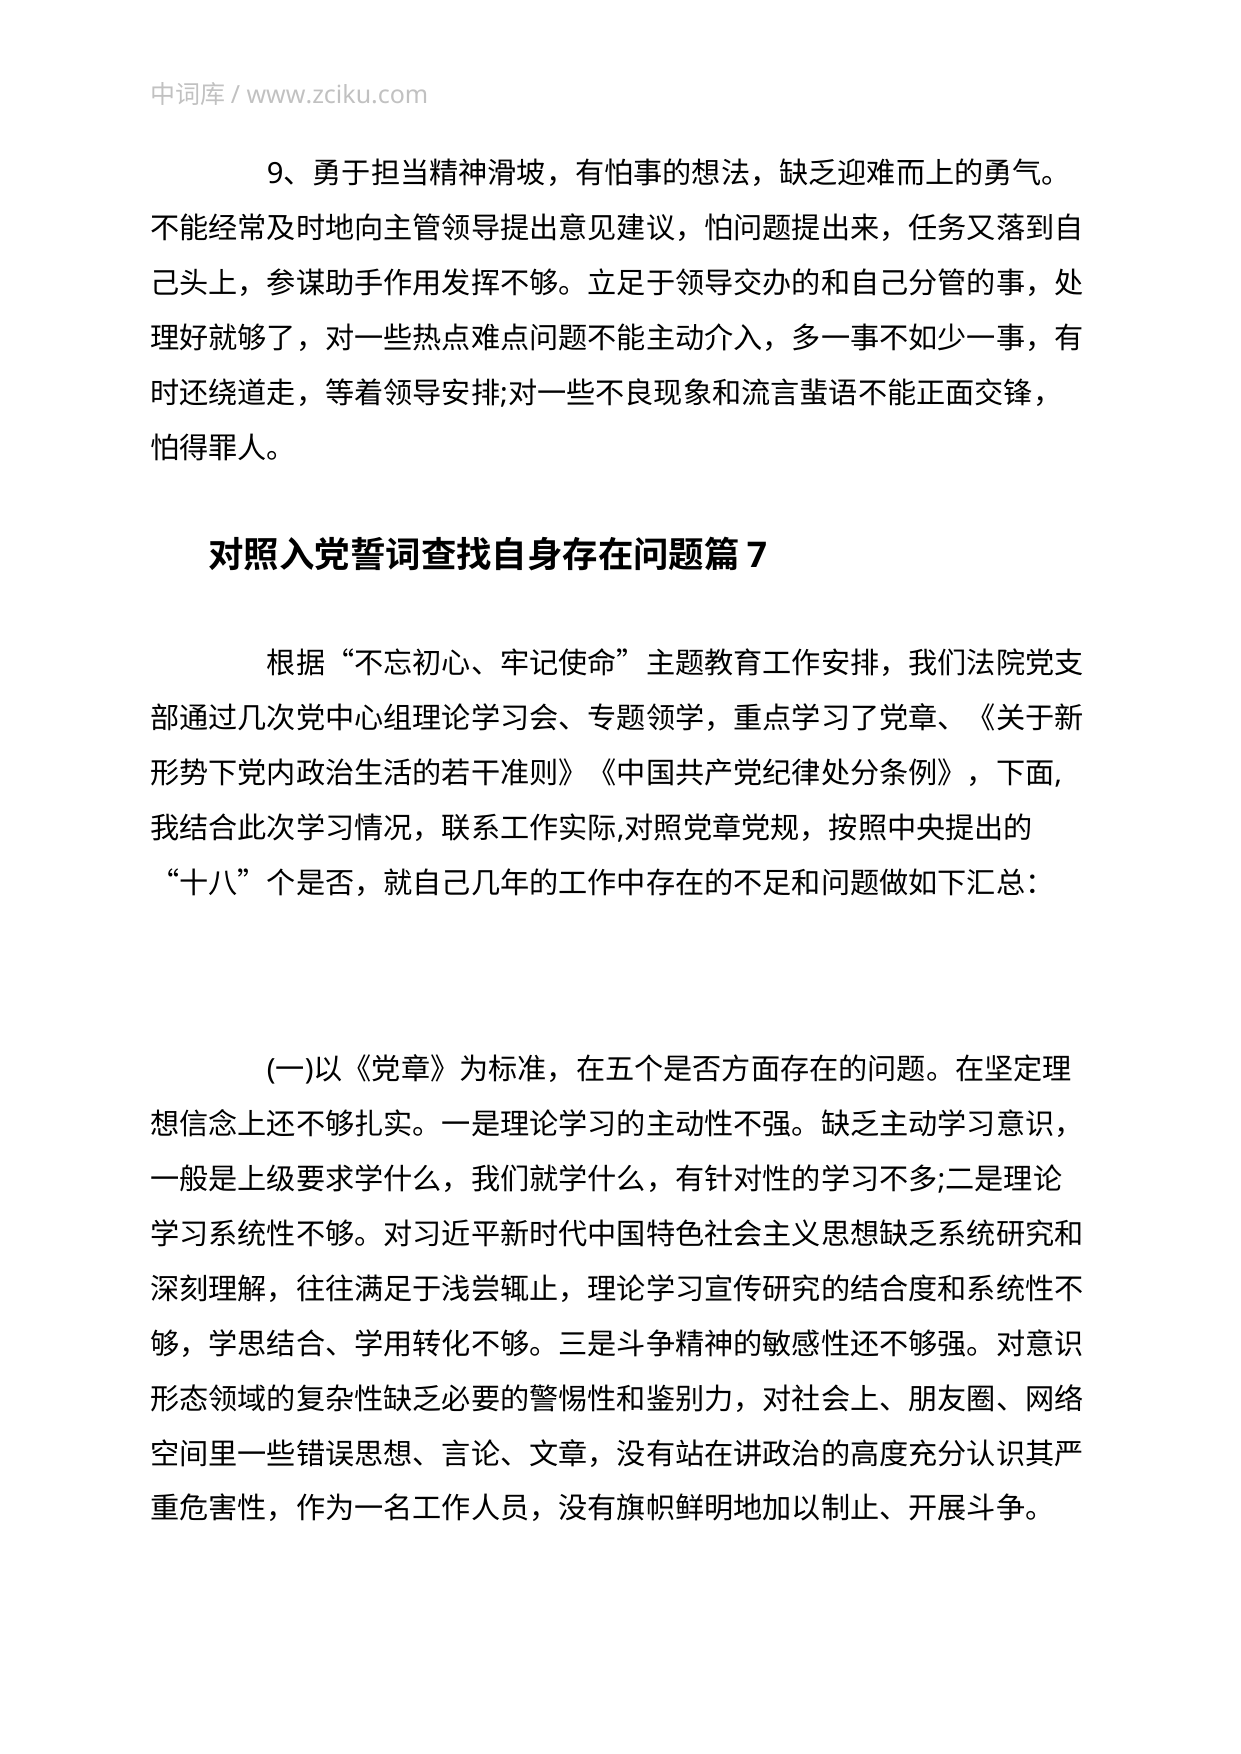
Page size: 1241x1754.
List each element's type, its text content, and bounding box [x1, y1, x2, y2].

text 9、勇于担当精神滑坡，有怕事的想法，缺乏迎难而上的勇气。不能经常及时地向主管领导提出意见建议，怕问题提出来，任务又落到自己头上，参谋助手作用发挥不够。立足于领导交办的和自己分管的事，处理好就够了，对一些热点难点问题不能主动介入，多一事不如少一事，有时还绕道走，等着领导安排;对一些不良现象和流言蜚语不能正面交锋，怕得罪人。 [150, 150, 1090, 467]
text (一)以《党章》为标准，在五个是否方面存在的问题。在坚定理想信念上还不够扎实。一是理论学习的主动性不强。缺乏主动学习意识，一般是上级要求学什么，我们就学什么，有针对性的学习不多;二是理论学习系统性不够。对习近平新时代中国特色社会主义思想缺乏系统研究和深刻理解，往往满足于浅尝辄止，理论学习宣传研究的结合度和系统性不够，学思结合、学用转化不够。三是斗争精神的敏感性还不够强。对意识形态领域的复杂性缺乏必要的警惕性和鉴别力，对社会上、朋友圈、网络空间里一些错误思想、言论、文章，没有站在讲政治的高度充分认识其严重危害性，作为一名工作人员，没有旗帜鲜明地加以制止、开展斗争。 [150, 1046, 1090, 1527]
text 根据“不忘初心、牢记使命”主题教育工作安排，我们法院党支部通过几次党中心组理论学习会、专题领学，重点学习了党章、《关于新形势下党内政治生活的若干准则》《中国共产党纪律处分条例》，下面,我结合此次学习情况，联系工作实际,对照党章党规，按照中央提出的“十八”个是否，就自己几年的工作中存在的不足和问题做如下汇总： [150, 640, 1090, 902]
text 对照入党誓词查找自身存在问题篇7 [150, 526, 1090, 578]
